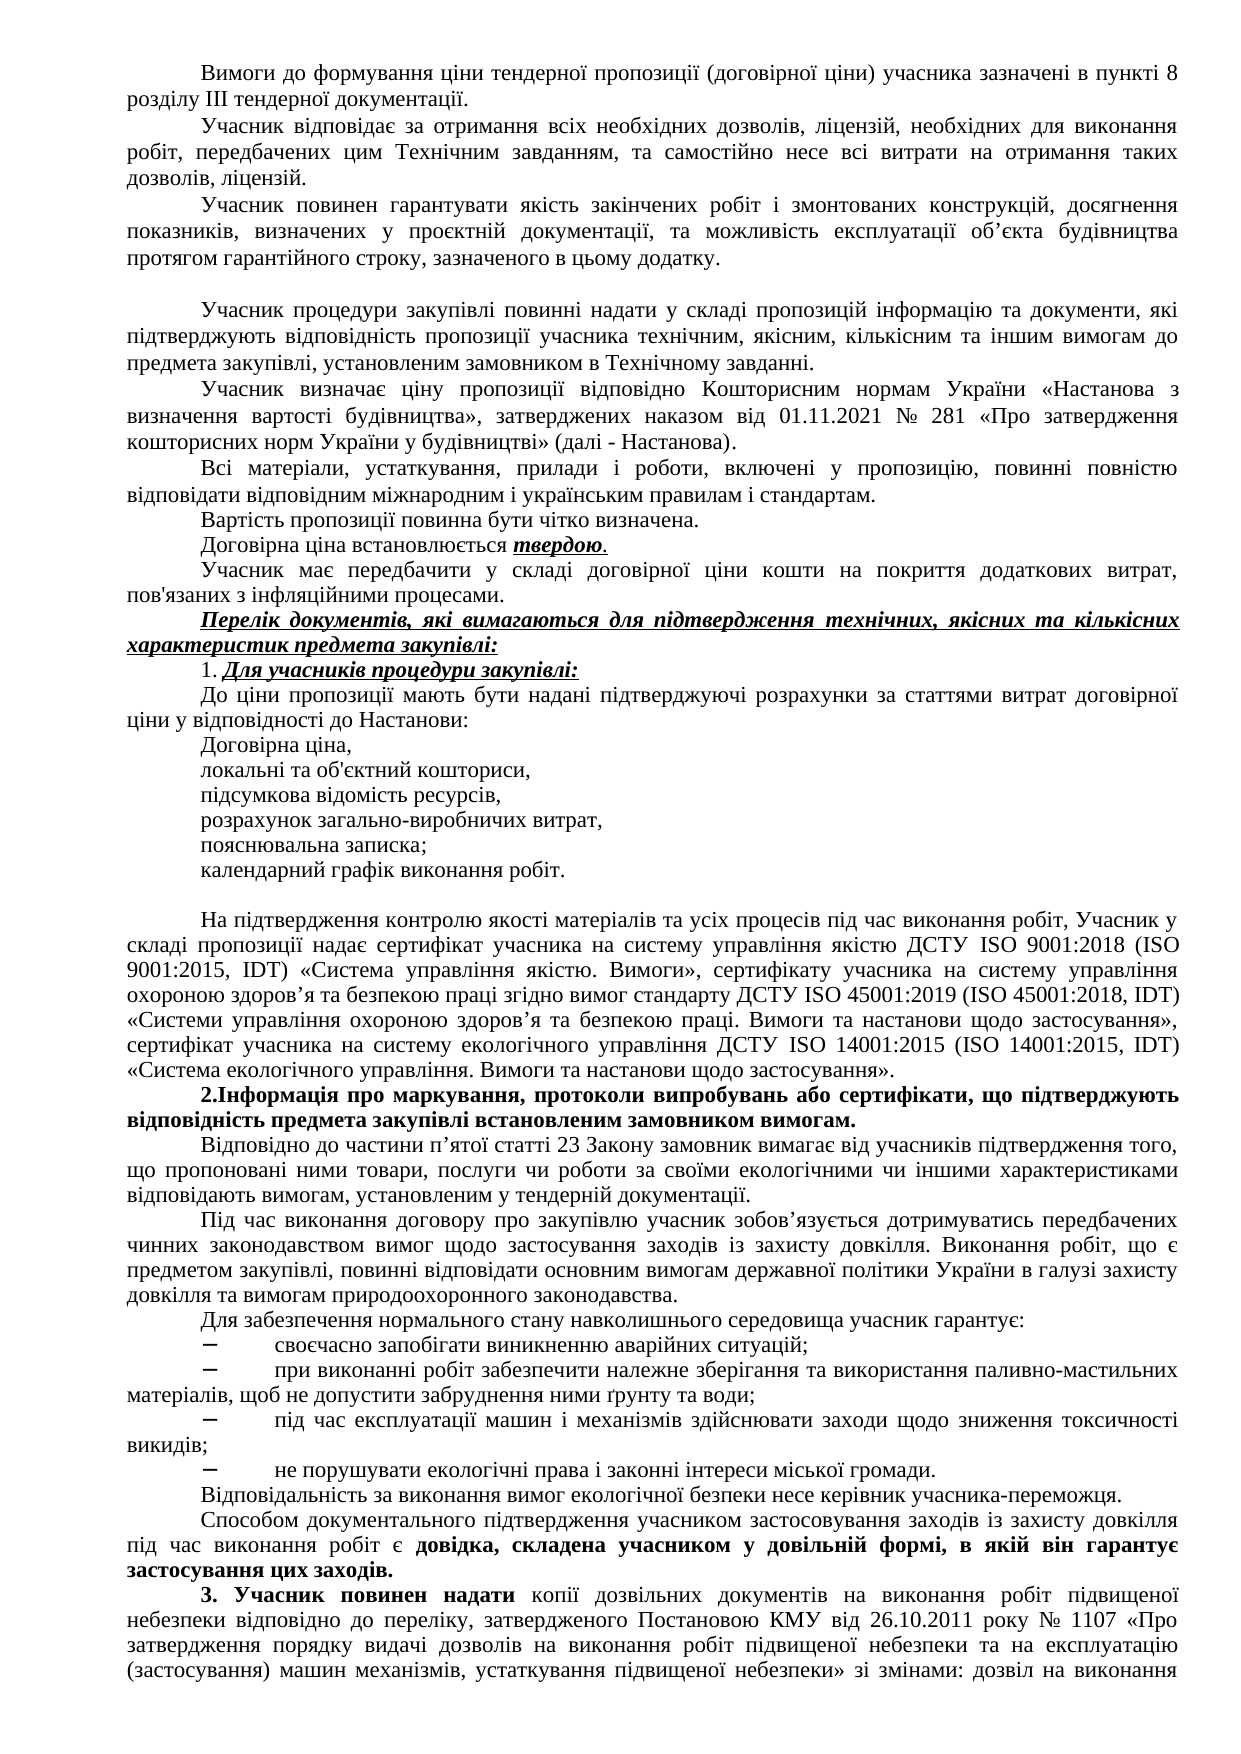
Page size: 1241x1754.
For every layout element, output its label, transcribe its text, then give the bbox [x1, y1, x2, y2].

text Всі матеріали, устаткування, прилади і роботи, включені у пропозицію, повинні повністю відповідати відповідним міжнародним і українським правилам і стандартам. [127, 454, 1180, 507]
text Учасник має передбачити у складі договірної ціни кошти на покриття додаткових витрат, пов'язаних з інфляційними процесами. [127, 557, 1180, 607]
list календарний графік виконання робіт. [127, 857, 1180, 882]
text Учасник відповідає за отримання всіх необхідних дозволів, ліцензій, необхідних для виконання робіт, передбачених цим Технічним завданням, та самостійно несе всі витрати на отримання таких дозволів, ліцензій. [127, 112, 1180, 191]
text Відповідно до частини п’ятої статті 23 Закону замовник вимагає від учасників підтвердження того, що пропоновані ними товари, послуги чи роботи за своїми екологічними чи іншими характеристиками відповідають вимогам, установленим у тендерній документації. [127, 1132, 1180, 1207]
text Способом документального підтвердження учасником застосовування заходів із захисту довкілля під час виконання робіт є довідка, складена учасником у довільній формі, в якій він гарантує застосування цих заходів. [127, 1507, 1180, 1582]
text Учасник визначає ціну пропозиції відповідно Кошторисним нормам України «Настанова з визначення вартості будівництва», затверджених наказом від 01.11.2021 № 281 «Про затвердження кошторисних норм України у будівництві» (далі - Настанова). [127, 375, 1180, 454]
list пояснювальна записка; [127, 832, 1180, 857]
list локальні та об'єктний кошториси, [127, 757, 1180, 782]
text Вартість пропозиції повинна бути чітко визначена. [127, 507, 1180, 532]
text Перелік документів, які вимагаються для підтвердження технічних, якісних та кількісних характеристик предмета закупівлі: [127, 607, 1180, 657]
text 1. Для учасників процедури закупівлі: [127, 657, 1180, 682]
list своєчасно запобігати виникненню аварійних ситуацій; [127, 1332, 1180, 1357]
text До ціни пропозиції мають бути надані підтверджуючі розрахунки за статтями витрат договірної ціни у відповідності до Настанови: [127, 682, 1180, 732]
text 2.Інформація про маркування, протоколи випробувань або сертифікати, що підтверджують відповідність предмета закупівлі встановленим замовником вимогам. [127, 1082, 1180, 1132]
text Відповідальність за виконання вимог екологічної безпеки несе керівник учасника-переможця. [127, 1482, 1180, 1507]
text Для забезпечення нормального стану навколишнього середовища учасник гарантує: [127, 1307, 1180, 1332]
text Вимоги до формування ціни тендерної пропозиції (договірної ціни) учасника зазначені в пункті 8 розділу ІІІ тендерної документації. [127, 59, 1180, 112]
list На підтвердження контролю якості матеріалів та усіх процесів під час виконання робіт, Учасник у складі пропозиції надає сертифікат учасника на систему управління якістю ДСТУ ISO 9001:2018 (ISO 9001:2015, IDT) «Система управління якістю. Вимоги», сертифікату учасника на систему управління охороною здоров’я та безпекою праці згідно вимог стандарту ДСТУ ISO 45001:2019 (ISO 45001:2018, IDT) «Системи управління охороною здоров’я та безпекою праці. Вимоги та настанови щодо застосування», сертифікат учасника на систему екологічного управління ДСТУ ISO 14001:2015 (ISO 14001:2015, IDT) «Система екологічного управління. Вимоги та настанови щодо застосування». [127, 907, 1180, 1082]
list розрахунок загально-виробничих витрат, [127, 807, 1180, 832]
list при виконанні робіт забезпечити належне зберігання та використання паливно-мастильних матеріалів, щоб не допустити забруднення ними ґрунту та води; [127, 1357, 1180, 1407]
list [127, 1582, 1180, 1682]
list не порушувати екологічні права і законні інтереси міської громади. [127, 1457, 1180, 1482]
list під час експлуатації машин і механізмів здійснювати заходи щодо зниження токсичності викидів; [127, 1407, 1180, 1457]
list підсумкова відомість ресурсів, [127, 782, 1180, 807]
text Під час виконання договору про закупівлю учасник зобов’язується дотримуватись передбачених чинних законодавством вимог щодо застосування заходів із захисту довкілля. Виконання робіт, що є предметом закупівлі, повинні відповідати основним вимогам державної політики України в галузі захисту довкілля та вимогам природоохоронного законодавства. [127, 1207, 1180, 1307]
text Договірна ціна встановлюється твердою. [127, 532, 1180, 557]
text Учасник процедури закупівлі повинні надати у складі пропозицій інформацію та документи, які підтверджують відповідність пропозиції учасника технічним, якісним, кількісним та іншим вимогам до предмета закупівлі, установленим замовником в Технічному завданні. [127, 296, 1180, 375]
text Учасник повинен гарантувати якість закінчених робіт і змонтованих конструкцій, досягнення показників, визначених у проєктній документації, та можливість експлуатації об’єкта будівництва протягом гарантійного строку, зазначеного в цьому додатку. [127, 191, 1180, 270]
list Договірна ціна, [127, 732, 1180, 757]
